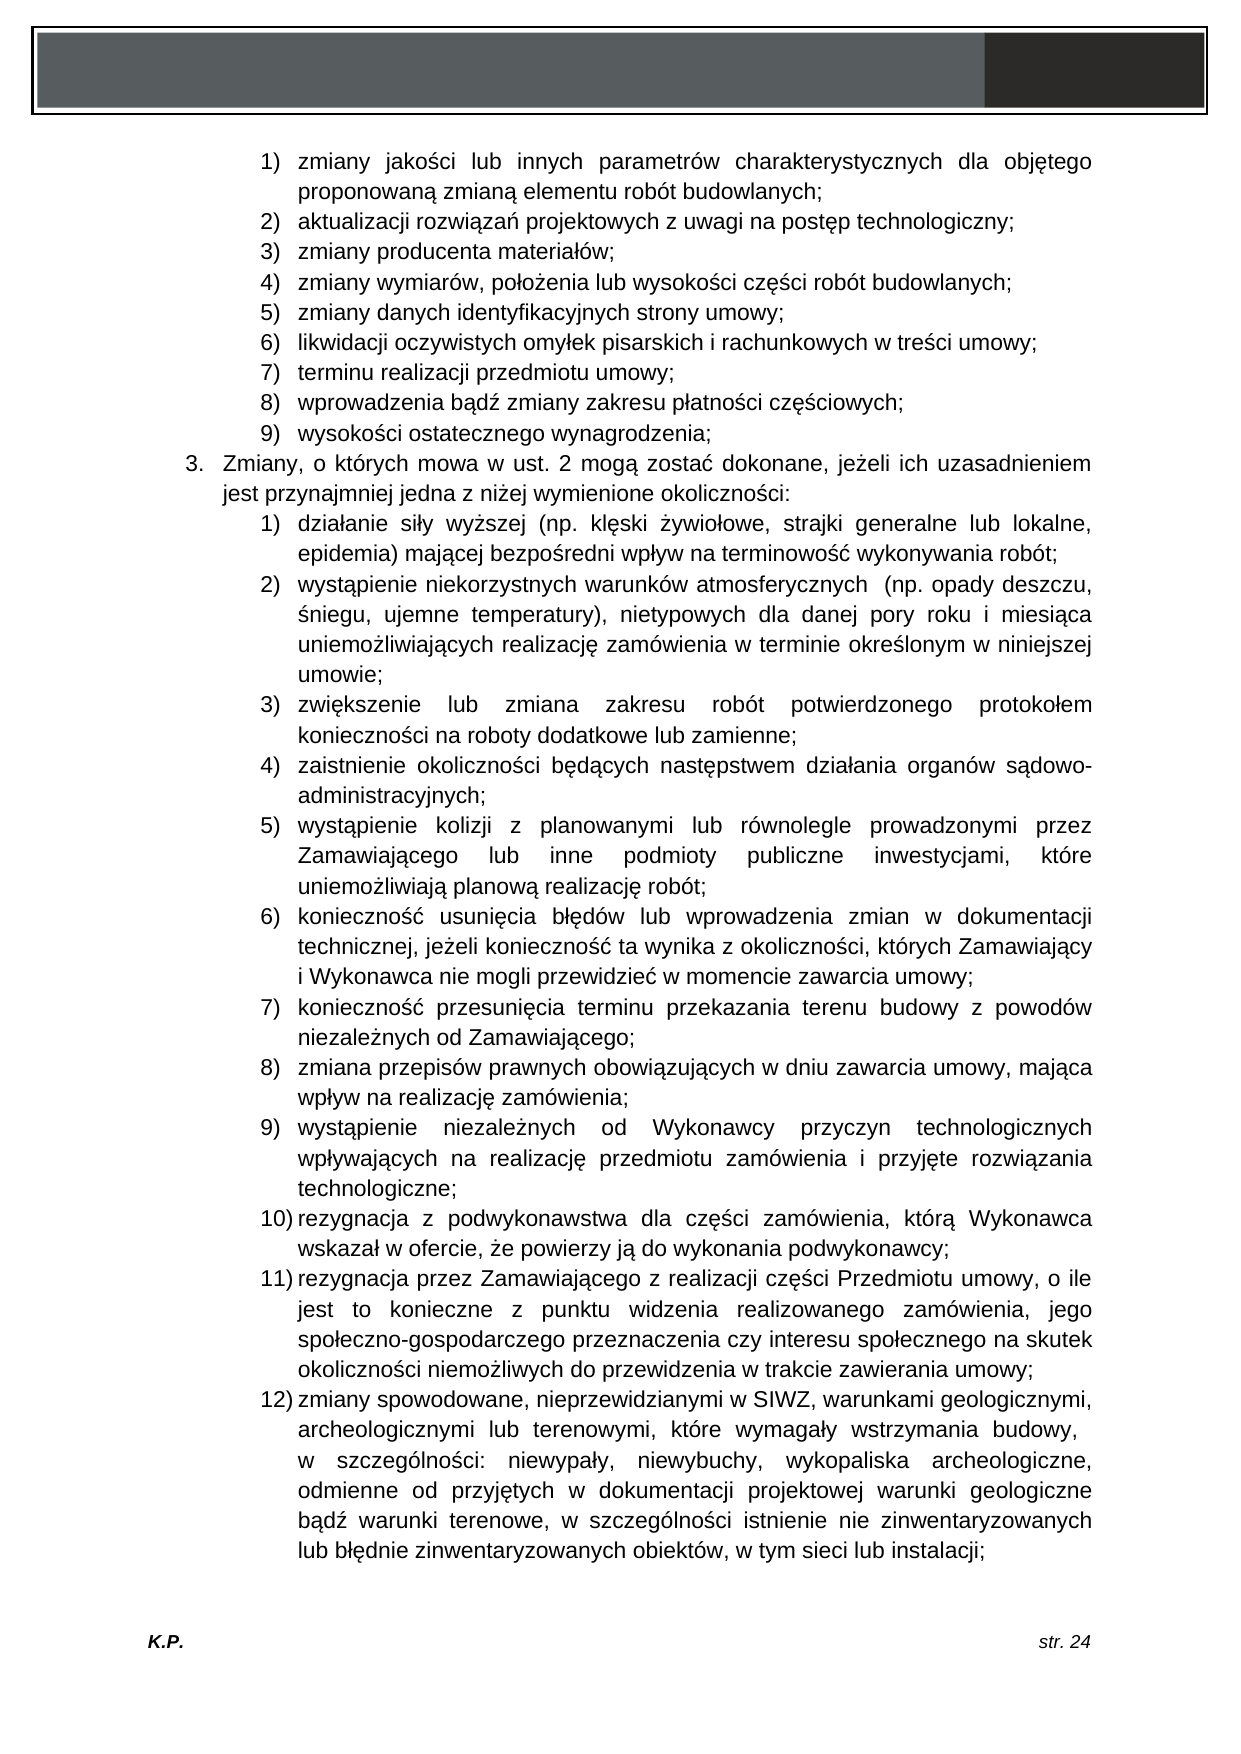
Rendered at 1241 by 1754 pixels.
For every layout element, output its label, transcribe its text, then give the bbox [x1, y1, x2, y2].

list zmiany wymiarów, położenia lub wysokości części robót budowlanych; [260, 268, 1093, 295]
list aktualizacji rozwiązań projektowych z uwagi na postęp technologiczny; [260, 208, 1093, 234]
list zmiany jakości lub innych parametrów charakterystycznych dla objętego proponowaną zmianą elementu robót budowlanych; [260, 148, 1093, 204]
list zmiany spowodowane, nieprzewidzianymi w SIWZ, warunkami geologicznymi, archeologicznymi lub terenowymi, które wymagały wstrzymania budowy, w szczególności: niewypały, niewybuchy, wykopaliska archeologiczne, odmienne od przyjętych w dokumentacji projektowej warunki geologiczne bądź warunki terenowe, w szczególności istnienie nie zinwentaryzowanych lub błędnie zinwentaryzowanych obiektów, w tym sieci lub instalacji; [260, 1386, 1093, 1563]
list likwidacji oczywistych omyłek pisarskich i rachunkowych w treści umowy; [260, 329, 1093, 355]
list terminu realizacji przedmiotu umowy; [260, 359, 1093, 385]
list wystąpienie niezależnych od Wykonawcy przyczyn technologicznych wpływających na realizację przedmiotu zamówienia i przyjęte rozwiązania technologiczne; [260, 1114, 1093, 1201]
list zwiększenie lub zmiana zakresu robót potwierdzonego protokołem konieczności na roboty dodatkowe lub zamienne; [260, 691, 1093, 748]
list konieczność usunięcia błędów lub wprowadzenia zmian w dokumentacji technicznej, jeżeli konieczność ta wynika z okoliczności, których Zamawiający i Wykonawca nie mogli przewidzieć w momencie zawarcia umowy; [260, 903, 1093, 989]
list Zmiany, o których mowa w ust. 2 mogą zostać dokonane, jeżeli ich uzasadnieniem jest przynajmniej jedna z niżej wymienione okoliczności: [185, 450, 1093, 506]
list rezygnacja z podwykonawstwa dla części zamówienia, którą Wykonawca wskazał w ofercie, że powierzy ją do wykonania podwykonawcy; [260, 1205, 1093, 1261]
list wprowadzenia bądź zmiany zakresu płatności częściowych; [260, 389, 1093, 416]
list zmiana przepisów prawnych obowiązujących w dniu zawarcia umowy, mająca wpływ na realizację zamówienia; [260, 1054, 1093, 1110]
list zmiany danych identyfikacyjnych strony umowy; [260, 299, 1093, 325]
list wysokości ostatecznego wynagrodzenia; [260, 419, 1093, 446]
list zaistnienie okoliczności będących następstwem działania organów sądowo-administracyjnych; [260, 752, 1093, 808]
list rezygnacja przez Zamawiającego z realizacji części Przedmiotu umowy, o ile jest to konieczne z punktu widzenia realizowanego zamówienia, jego społeczno-gospodarczego przeznaczenia czy interesu społecznego na skutek okoliczności niemożliwych do przewidzenia w trakcie zawierania umowy; [260, 1265, 1093, 1382]
list wystąpienie niekorzystnych warunków atmosferycznych (np. opady deszczu, śniegu, ujemne temperatury), nietypowych dla danej pory roku i miesiąca uniemożliwiających realizację zamówienia w terminie określonym w niniejszej umowie; [260, 571, 1093, 687]
list zmiany producenta materiałów; [260, 238, 1093, 264]
list wystąpienie kolizji z planowanymi lub równolegle prowadzonymi przez Zamawiającego lub inne podmioty publiczne inwestycjami, które uniemożliwiają planową realizację robót; [260, 812, 1093, 899]
list konieczność przesunięcia terminu przekazania terenu budowy z powodów niezależnych od Zamawiającego; [260, 993, 1093, 1050]
list działanie siły wyższej (np. klęski żywiołowe, strajki generalne lub lokalne, epidemia) mającej bezpośredni wpływ na terminowość wykonywania robót; [260, 510, 1093, 567]
